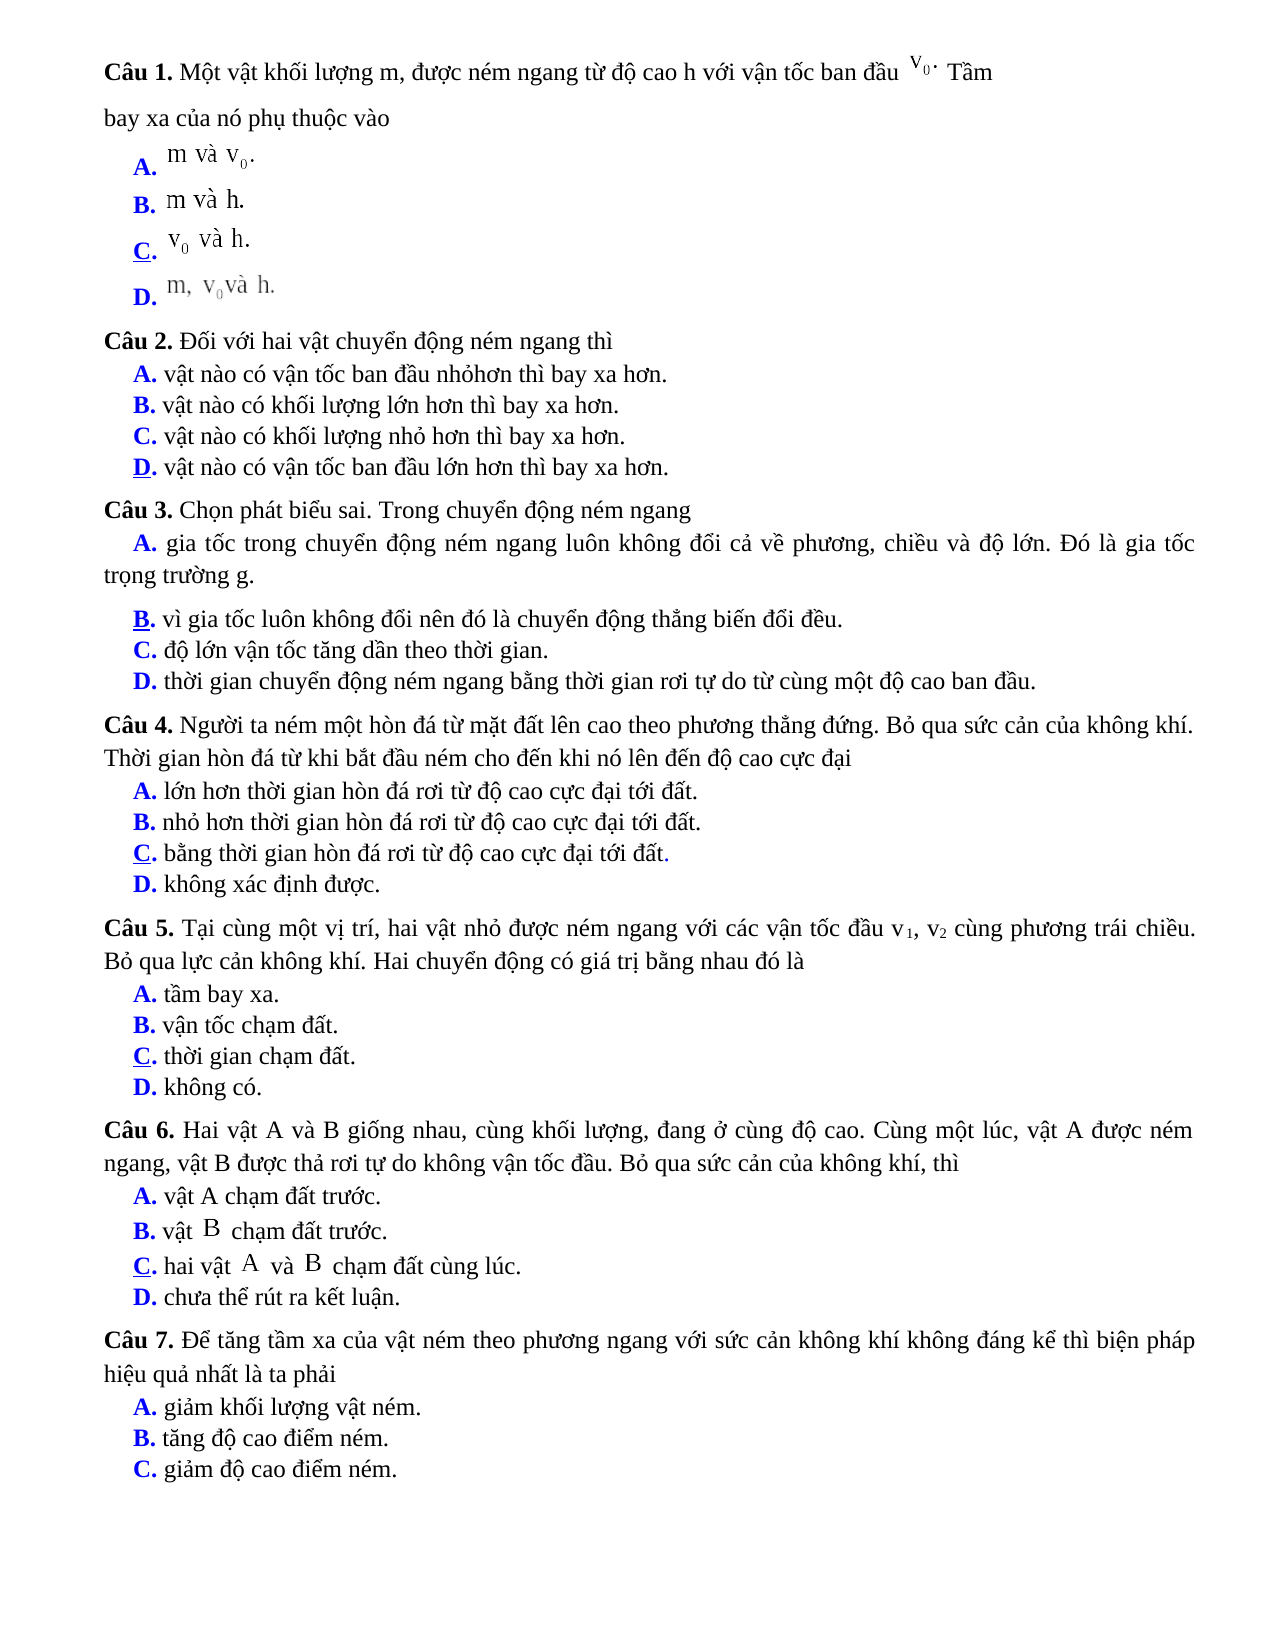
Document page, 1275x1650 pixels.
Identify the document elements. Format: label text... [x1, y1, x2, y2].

text A. vật A chạm đất trước. [103, 1181, 1196, 1210]
text C. bằng thời gian hòn đá rơi từ độ cao cực đại tới đất. [103, 838, 1196, 867]
text Câu 4. Người ta ném một hòn đá từ mặt đất lên cao theo phương thẳng đứng. Bỏ qua sức cản của không khí. Thời gian hòn đá từ khi bắt đầu ném cho đến khi nó lên đến độ cao cực đại [103, 710, 1196, 772]
text Câu 6. Hai vật A và B giống nhau, cùng khối lượng, đang ở cùng độ cao. Cùng một lúc, vật A được ném ngang, vật B được thả rơi tự do không vận tốc đầu. Bỏ qua sức cản của không khí, thì [103, 1115, 1196, 1177]
text B. vật chạm đất trước. [103, 1212, 1196, 1245]
text D. thời gian chuyển động ném ngang bằng thời gian rơi tự do từ cùng một độ cao ban đầu. [103, 666, 1196, 695]
text A. giảm khối lượng vật ném. [103, 1392, 1196, 1420]
text A. vật nào có vận tốc ban đầu nhỏhơn thì bay xa hơn. [103, 359, 1196, 387]
text B. tăng độ cao điểm ném. [103, 1423, 1196, 1451]
text C. độ lớn vận tốc tăng dần theo thời gian. [103, 635, 1196, 664]
text Câu 3. Chọn phát biểu sai. Trong chuyển động ném ngang [103, 495, 1196, 524]
text D. chưa thể rút ra kết luận. [103, 1282, 1196, 1311]
text A. lớn hơn thời gian hòn đá rơi từ độ cao cực đại tới đất. [103, 776, 1196, 805]
text B. vật nào có khối lượng lớn hơn thì bay xa hơn. [103, 390, 1196, 418]
text C. thời gian chạm đất. [103, 1041, 1196, 1069]
text C. [103, 221, 1196, 265]
text D. không có. [103, 1072, 1196, 1101]
text Câu 2. Đối với hai vật chuyển động ném ngang thì [103, 326, 1196, 354]
text B. nhỏ hơn thời gian hòn đá rơi từ độ cao cực đại tới đất. [103, 807, 1196, 836]
text C. hai vật và chạm đất cùng lúc. [103, 1247, 1196, 1280]
text Câu 5. Tại cùng một vị trí, hai vật nhỏ được ném ngang với các vận tốc đầu v1, v2 cùng phương trái chiều. Bỏ qua lực cản không khí. Hai chuyển động có giá trị bằng nhau đó là [103, 913, 1196, 974]
text D. [103, 267, 1196, 311]
text C. giảm độ cao điểm ném. [103, 1454, 1196, 1482]
text B. [103, 183, 1196, 218]
text D. vật nào có vận tốc ban đầu lớn hơn thì bay xa hơn. [103, 452, 1196, 481]
text Câu 7. Để tăng tầm xa của vật ném theo phương ngang với sức cản không khí không đáng kể thì biện pháp hiệu quả nhất là ta phải [103, 1326, 1196, 1387]
text A. tầm bay xa. [103, 979, 1196, 1007]
text A. [103, 137, 1196, 181]
text A. gia tốc trong chuyển động ném ngang luôn không đổi cả về phương, chiều và độ lớn. Đó là gia tốc trọng trường g. [103, 528, 1196, 601]
text D. không xác định được. [103, 869, 1196, 898]
text B. vận tốc chạm đất. [103, 1010, 1196, 1038]
text bay xa của nó phụ thuộc vào [103, 103, 1196, 132]
text C. vật nào có khối lượng nhỏ hơn thì bay xa hơn. [103, 421, 1196, 449]
text Câu 1. Một vật khối lượng m, được ném ngang từ độ cao h với vận tốc ban đầu Tầm [103, 42, 1196, 86]
text B. vì gia tốc luôn không đổi nên đó là chuyển động thẳng biến đổi đều. [103, 604, 1196, 633]
